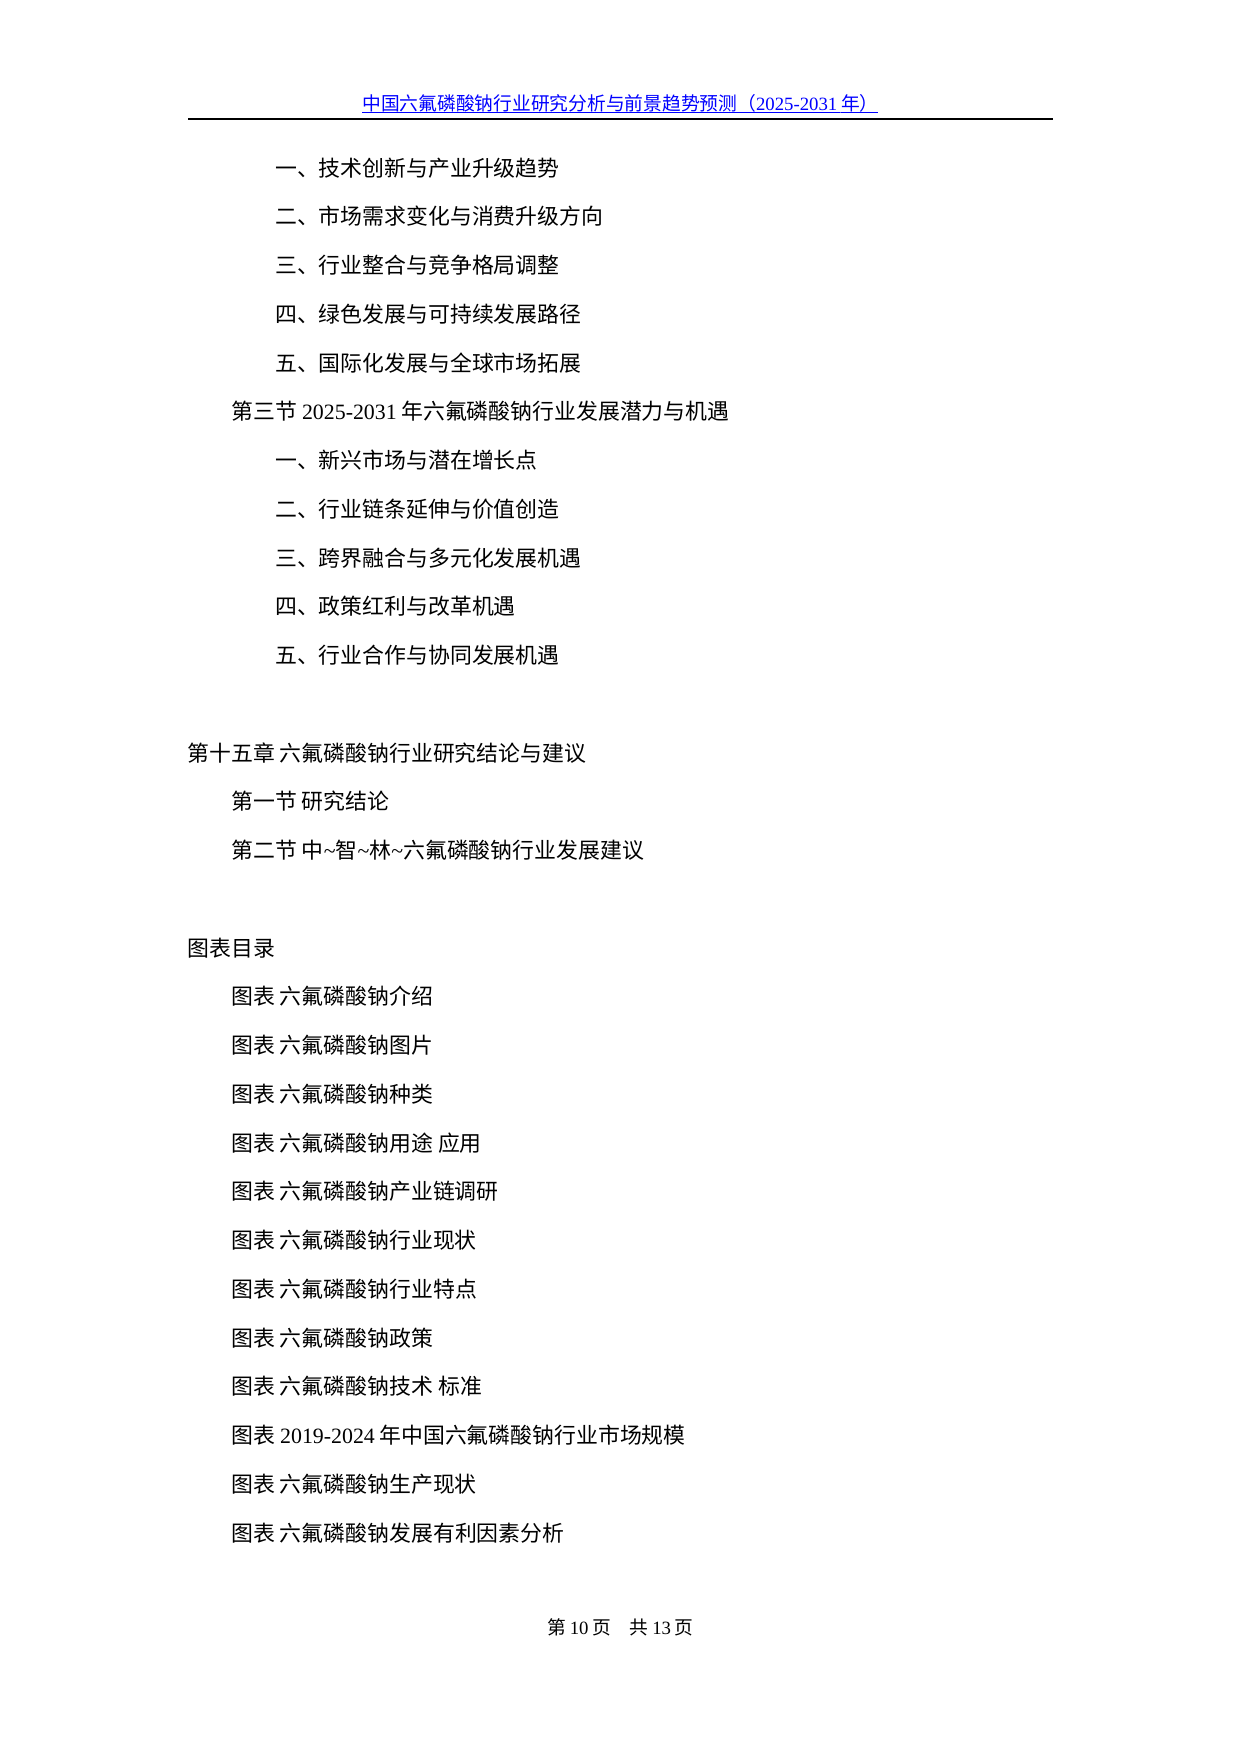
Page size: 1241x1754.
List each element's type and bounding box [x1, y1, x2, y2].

text [187, 150, 1053, 1548]
